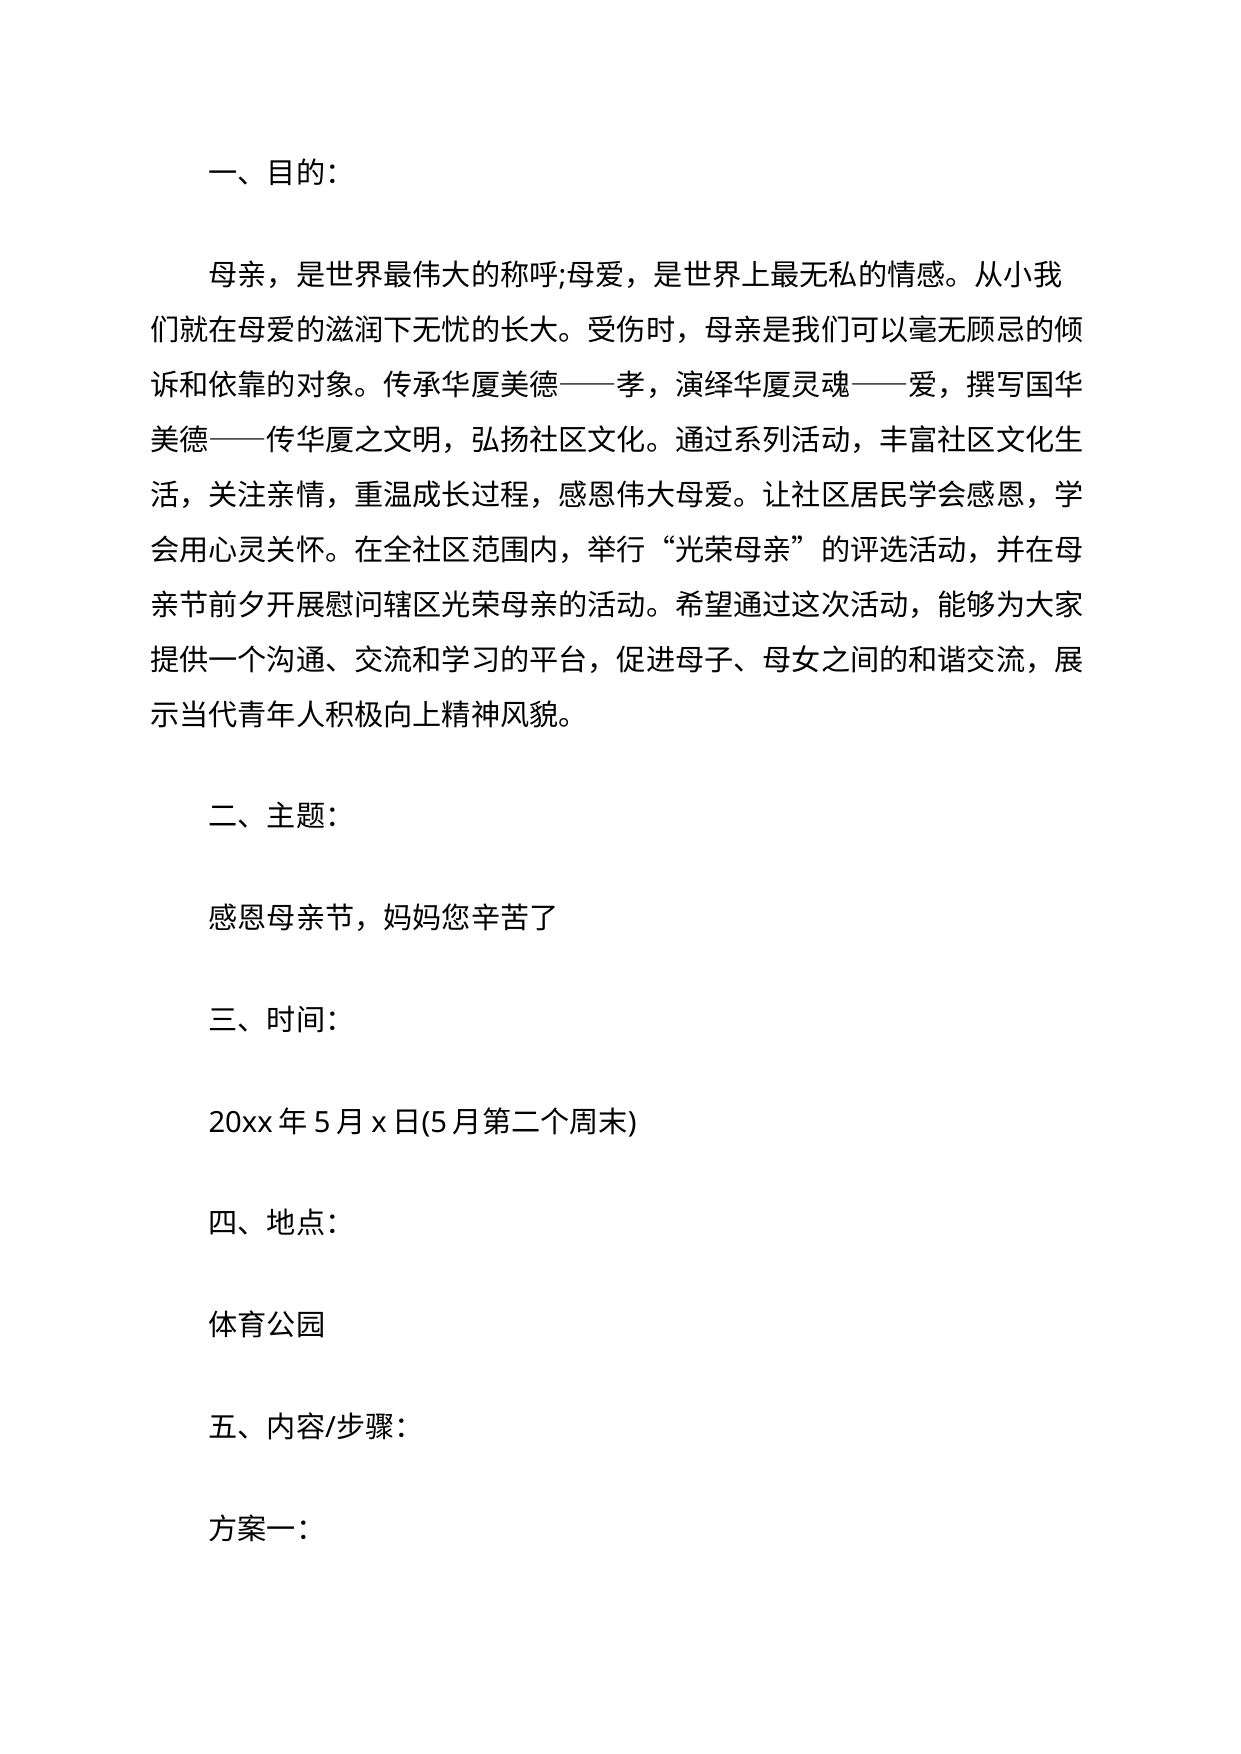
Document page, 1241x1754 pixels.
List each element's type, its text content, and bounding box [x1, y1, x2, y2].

text 一、目的： [150, 150, 1090, 192]
text 四、地点： [150, 1200, 1090, 1242]
text 五、内容/步骤： [150, 1404, 1090, 1446]
text 20xx年5月x日(5月第二个周末) [150, 1098, 1090, 1141]
text 母亲，是世界最伟大的称呼;母爱，是世界上最无私的情感。从小我们就在母爱的滋润下无忧的长大。受伤时，母亲是我们可以毫无顾忌的倾诉和依靠的对象。传承华厦美德——孝，演绎华厦灵魂——爱，撰写国华美德——传华厦之文明，弘扬社区文化。通过系列活动，丰富社区文化生活，关注亲情，重温成长过程，感恩伟大母爱。让社区居民学会感恩，学会用心灵关怀。在全社区范围内，举行“光荣母亲”的评选活动，并在母亲节前夕开展慰问辖区光荣母亲的活动。希望通过这次活动，能够为大家提供一个沟通、交流和学习的平台，促进母子、母女之间的和谐交流，展示当代青年人积极向上精神风貌。 [150, 252, 1090, 733]
text 三、时间： [150, 996, 1090, 1039]
text 感恩母亲节，妈妈您辛苦了 [150, 894, 1090, 937]
text 二、主题： [150, 793, 1090, 835]
text 方案一： [150, 1506, 1090, 1548]
text 体育公园 [150, 1302, 1090, 1344]
